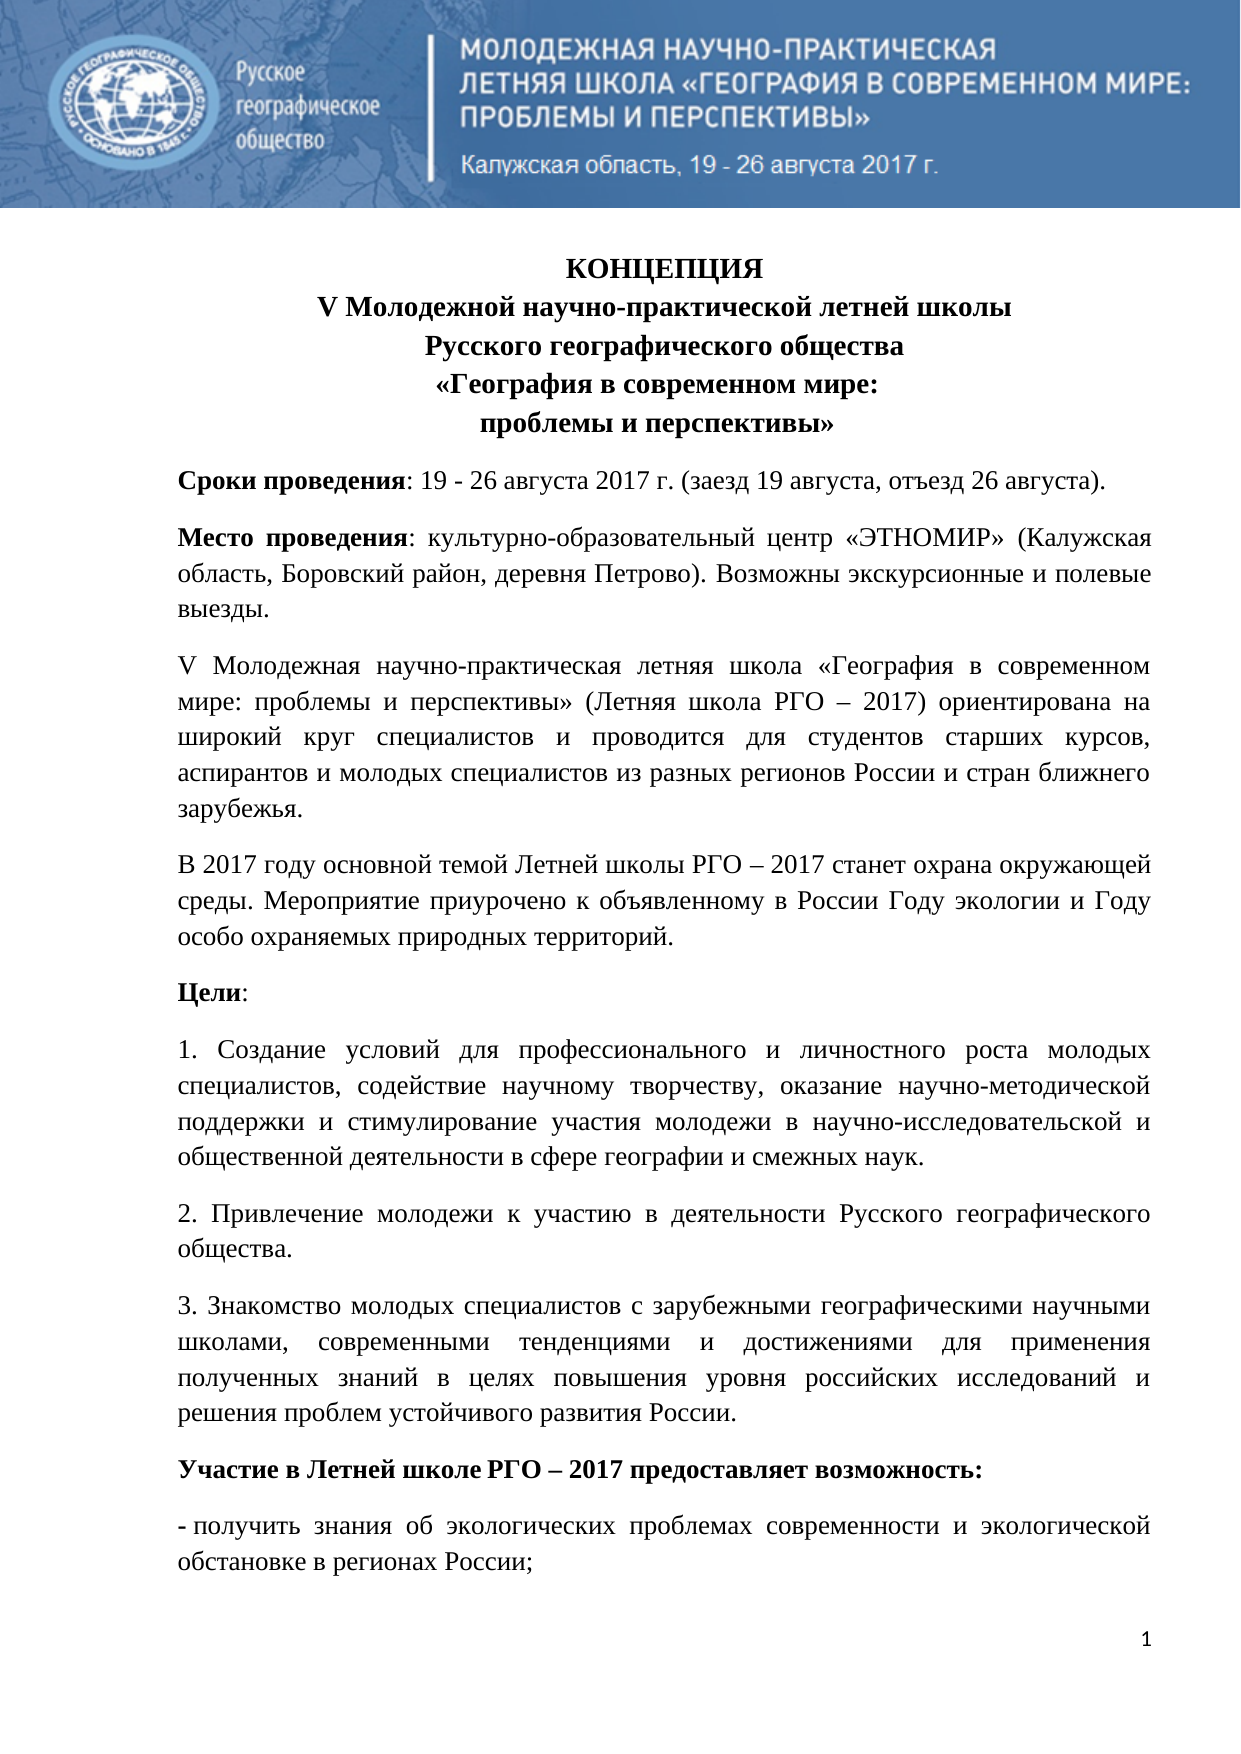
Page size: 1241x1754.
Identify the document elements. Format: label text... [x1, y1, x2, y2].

text 2. Привлечение молодежи к участию в деятельности Русского географического общества. [177, 1197, 1152, 1264]
text Цели: [177, 977, 1152, 1008]
text V Молодежной научно-практической летней школы [177, 289, 1152, 323]
text 3. Знакомство молодых специалистов с зарубежными географическими научными школами, современными тенденциями и достижениями для применения полученных знаний в целях повышения уровня российских исследований и решения проблем устойчивого развития России. [177, 1289, 1152, 1427]
text 1. Создание условий для профессионального и личностного роста молодых специалистов, содействие научному творчеству, оказание научно-методической поддержки и стимулирование участия молодежи в научно-исследовательской и общественной деятельности в сфере географии и смежных наук. [177, 1033, 1152, 1171]
text КОНЦЕПЦИЯ [177, 251, 1152, 284]
picture [0, 0, 1241, 208]
text В 2017 году основной темой Летней школы РГО – 2017 станет охрана окружающей среды. Мероприятие приурочено к объявленному в России Году экологии и Году особо охраняемых природных территорий. [177, 848, 1152, 951]
text Русского географического общества [177, 328, 1152, 362]
text - получить знания об экологических проблемах современности и экологической обстановке в регионах России; [177, 1509, 1152, 1576]
text Место проведения: культурно-образовательный центр «ЭТНОМИР» (Калужская область, Боровский район, деревня Петрово). Возможны экскурсионные и полевые выезды. [177, 521, 1152, 624]
text Сроки проведения: 19 - 26 августа 2017 г. (заезд 19 августа, отъезд 26 августа). [177, 464, 1152, 496]
text «География в современном мире: проблемы и перспективы» [369, 367, 945, 439]
text Участие в Летней школе РГО – 2017 предоставляет возможность: [177, 1453, 1152, 1484]
text V Молодежная научно-практическая летняя школа «География в современном мире: проблемы и перспективы» (Летняя школа РГО – 2017) ориентирована на широкий круг специалистов и проводится для студентов старших курсов, аспирантов и молодых специалистов из разных регионов России и стран ближнего зарубежья. [177, 649, 1152, 823]
